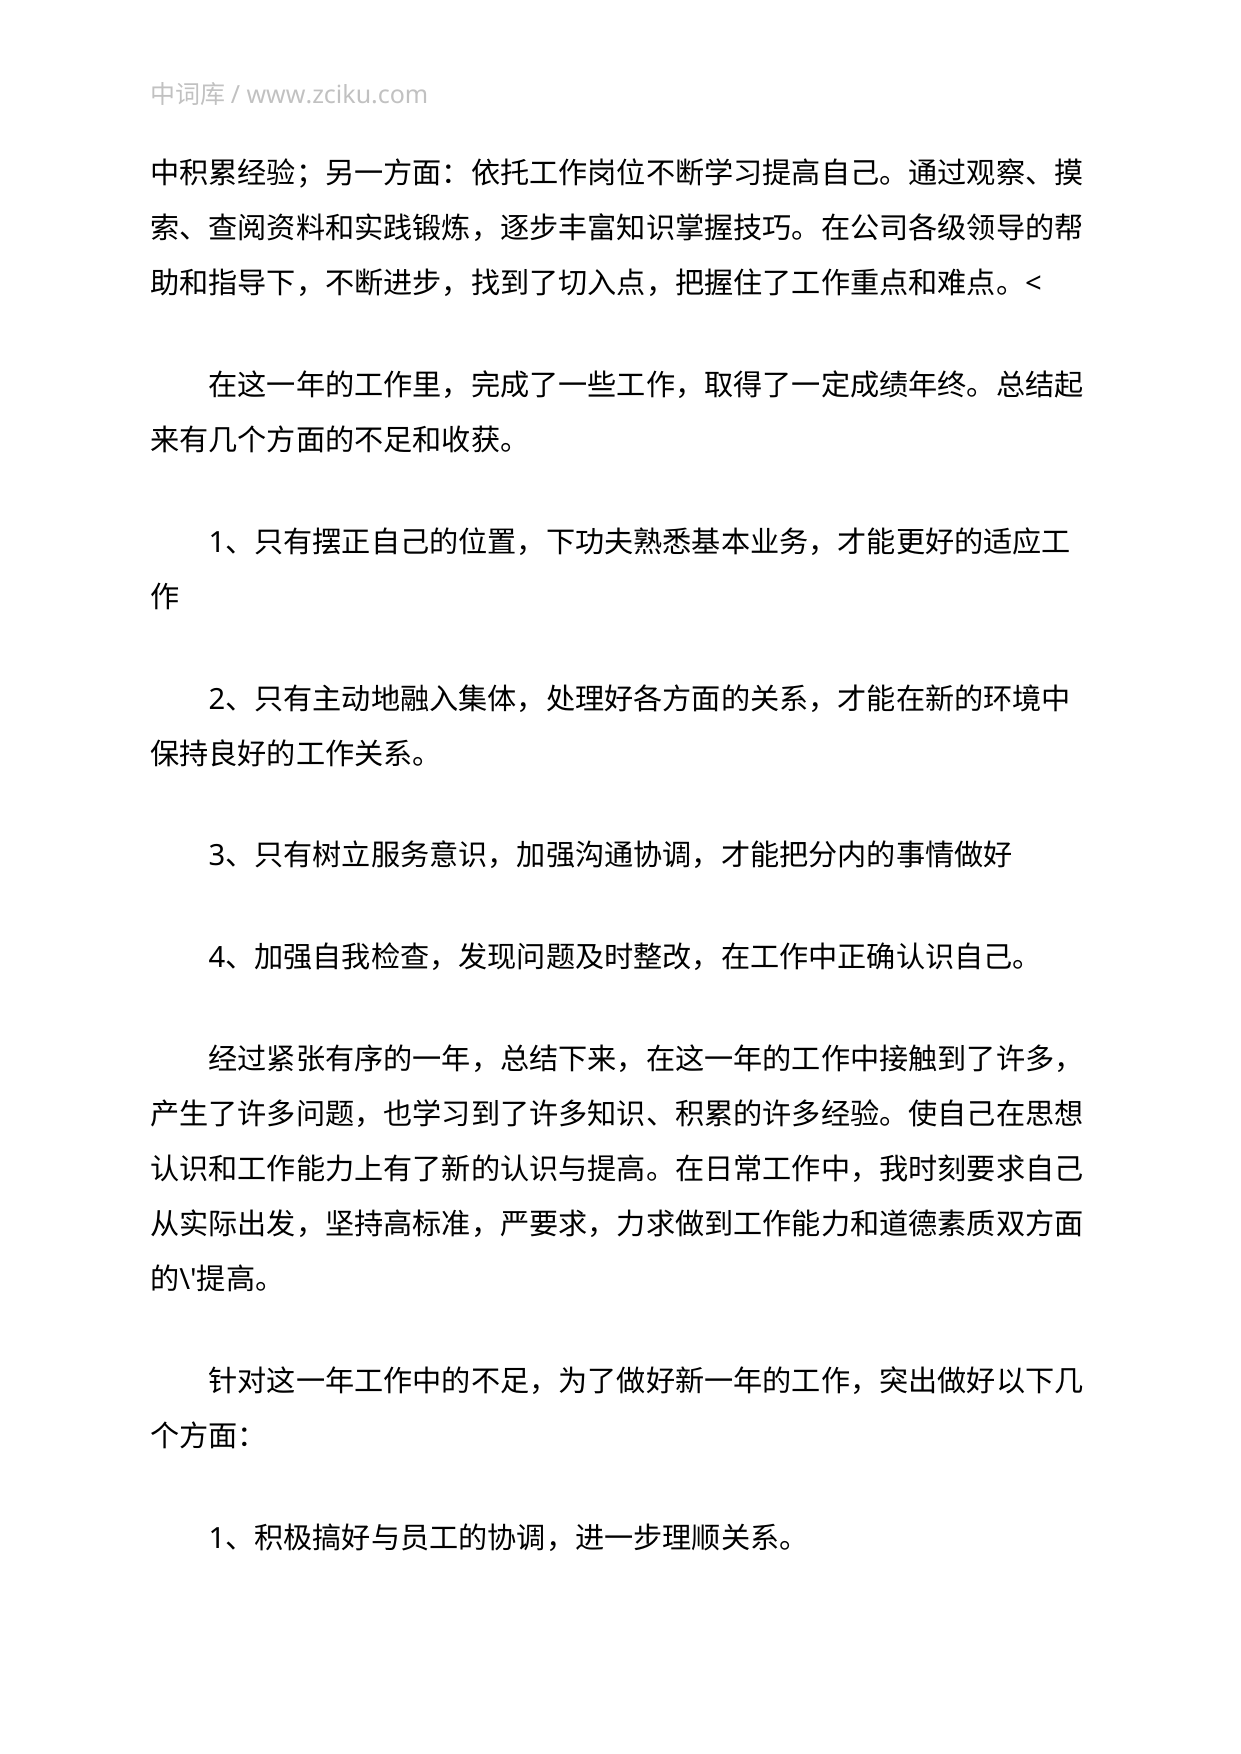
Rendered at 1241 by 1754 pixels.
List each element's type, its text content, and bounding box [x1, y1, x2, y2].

text 4、加强自我检查，发现问题及时整改，在工作中正确认识自己。 [150, 934, 1090, 976]
text 针对这一年工作中的不足，为了做好新一年的工作，突出做好以下几个方面： [150, 1357, 1090, 1455]
text 经过紧张有序的一年，总结下来，在这一年的工作中接触到了许多，产生了许多问题，也学习到了许多知识、积累的许多经验。使自己在思想认识和工作能力上有了新的认识与提高。在日常工作中，我时刻要求自己从实际出发，坚持高标准，严要求，力求做到工作能力和道德素质双方面的\'提高。 [150, 1036, 1090, 1298]
text 1、积极搞好与员工的协调，进一步理顺关系。 [150, 1514, 1090, 1557]
text 3、只有树立服务意识，加强沟通协调，才能把分内的事情做好 [150, 832, 1090, 874]
text 1、只有摆正自己的位置，下功夫熟悉基本业务，才能更好的适应工作 [150, 518, 1090, 616]
text 在这一年的工作里，完成了一些工作，取得了一定成绩年终。总结起来有几个方面的不足和收获。 [150, 362, 1090, 459]
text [150, 150, 1090, 302]
text 2、只有主动地融入集体，处理好各方面的关系，才能在新的环境中保持良好的工作关系。 [150, 675, 1090, 772]
